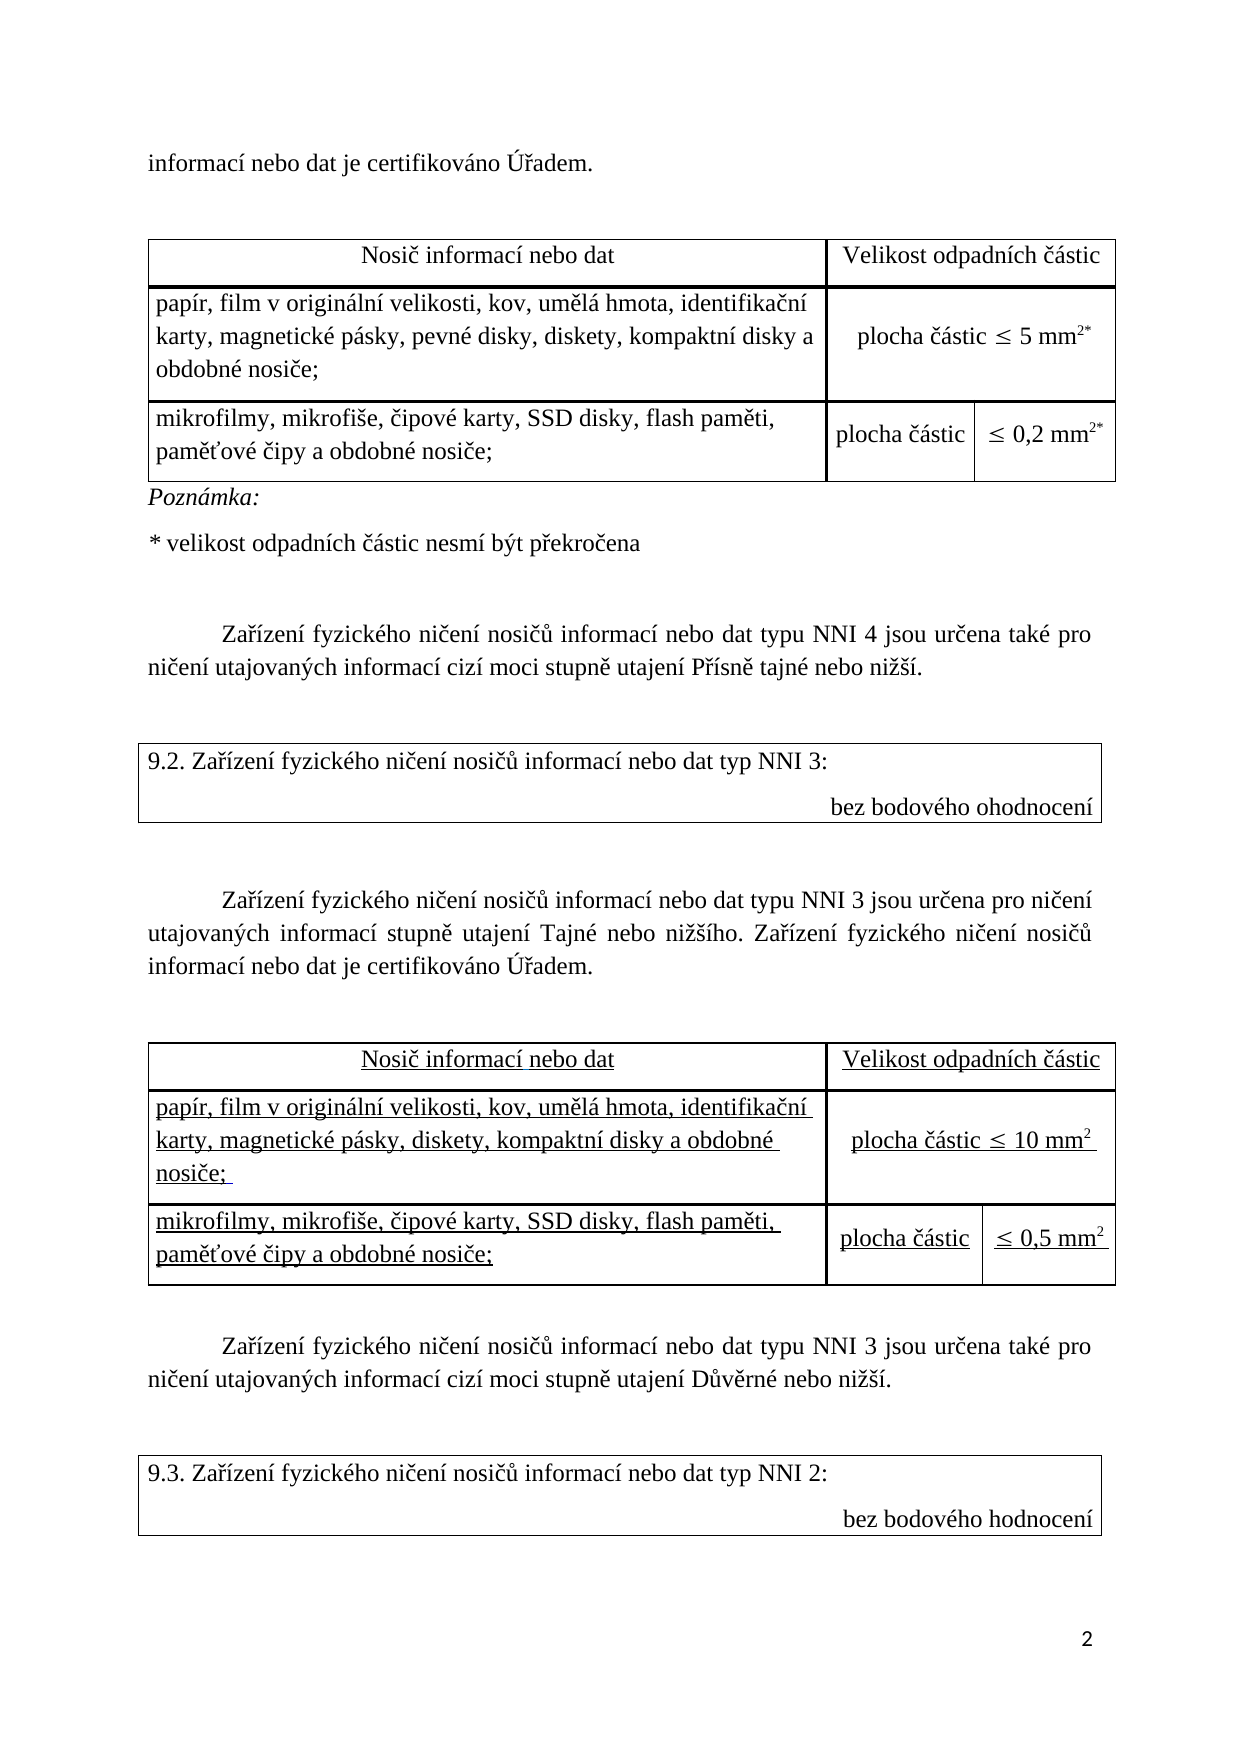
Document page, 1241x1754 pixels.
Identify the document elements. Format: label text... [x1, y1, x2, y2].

table_header Nosič informací nebo dat [149, 1044, 825, 1089]
table_cell plocha částic 10 mm2 [828, 1092, 1115, 1203]
text bez bodového hodnocení [139, 1501, 1101, 1535]
table_cell 0,5 mm2 [983, 1206, 1115, 1284]
table_header Nosič informací nebo dat [149, 240, 825, 285]
table_cell papír, film v originální velikosti, kov, umělá hmota, identifikační karty, magnetické pásky, diskety, kompaktní disky a obdobné nosiče; [149, 1092, 825, 1203]
table_cell mikrofilmy, mikrofiše, čipové karty, SSD disky, flash paměti, paměťové čipy a obdobné nosiče; [149, 1206, 825, 1284]
text Zařízení fyzického ničení nosičů informací nebo dat typu NNI 4 jsou určena také pro ničení utajovaných informací cizí moci stupně utajení Přísně tajné nebo nižší. [148, 619, 1093, 681]
table_cell papír, film v originální velikosti, kov, umělá hmota, identifikační karty, magnetické pásky, pevné disky, diskety, kompaktní disky a obdobné nosiče; [149, 289, 825, 399]
table_cell plocha částic [828, 1206, 982, 1284]
table_header Velikost odpadních částic [828, 240, 1115, 285]
table_cell plocha částic [828, 403, 974, 481]
text Zařízení fyzického ničení nosičů informací nebo dat typu NNI 3 jsou určena pro ničení utajovaných informací stupně utajení Tajné nebo nižšího. Zařízení fyzického ničení nosičů informací nebo dat je certifikováno Úřadem. [148, 885, 1093, 980]
table_cell 0,2 mm2* [975, 403, 1115, 481]
text 9.3. Zařízení fyzického ničení nosičů informací nebo dat typ NNI 2: [139, 1456, 1101, 1487]
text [148, 148, 1093, 176]
table_cell plocha částic 5 mm2* [828, 289, 1115, 399]
text Zařízení fyzického ničení nosičů informací nebo dat typu NNI 3 jsou určena také pro ničení utajovaných informací cizí moci stupně utajení Důvěrné nebo nižší. [148, 1331, 1093, 1393]
text bez bodového ohodnocení [139, 788, 1101, 822]
text 9.2. Zařízení fyzického ničení nosičů informací nebo dat typ NNI 3: [139, 744, 1101, 775]
table_header Velikost odpadních částic [828, 1044, 1115, 1089]
text * velikost odpadních částic nesmí být překročena [148, 528, 1122, 557]
table_cell mikrofilmy, mikrofiše, čipové karty, SSD disky, flash paměti, paměťové čipy a obdobné nosiče; [149, 403, 825, 481]
text Poznámka: [148, 482, 1122, 511]
